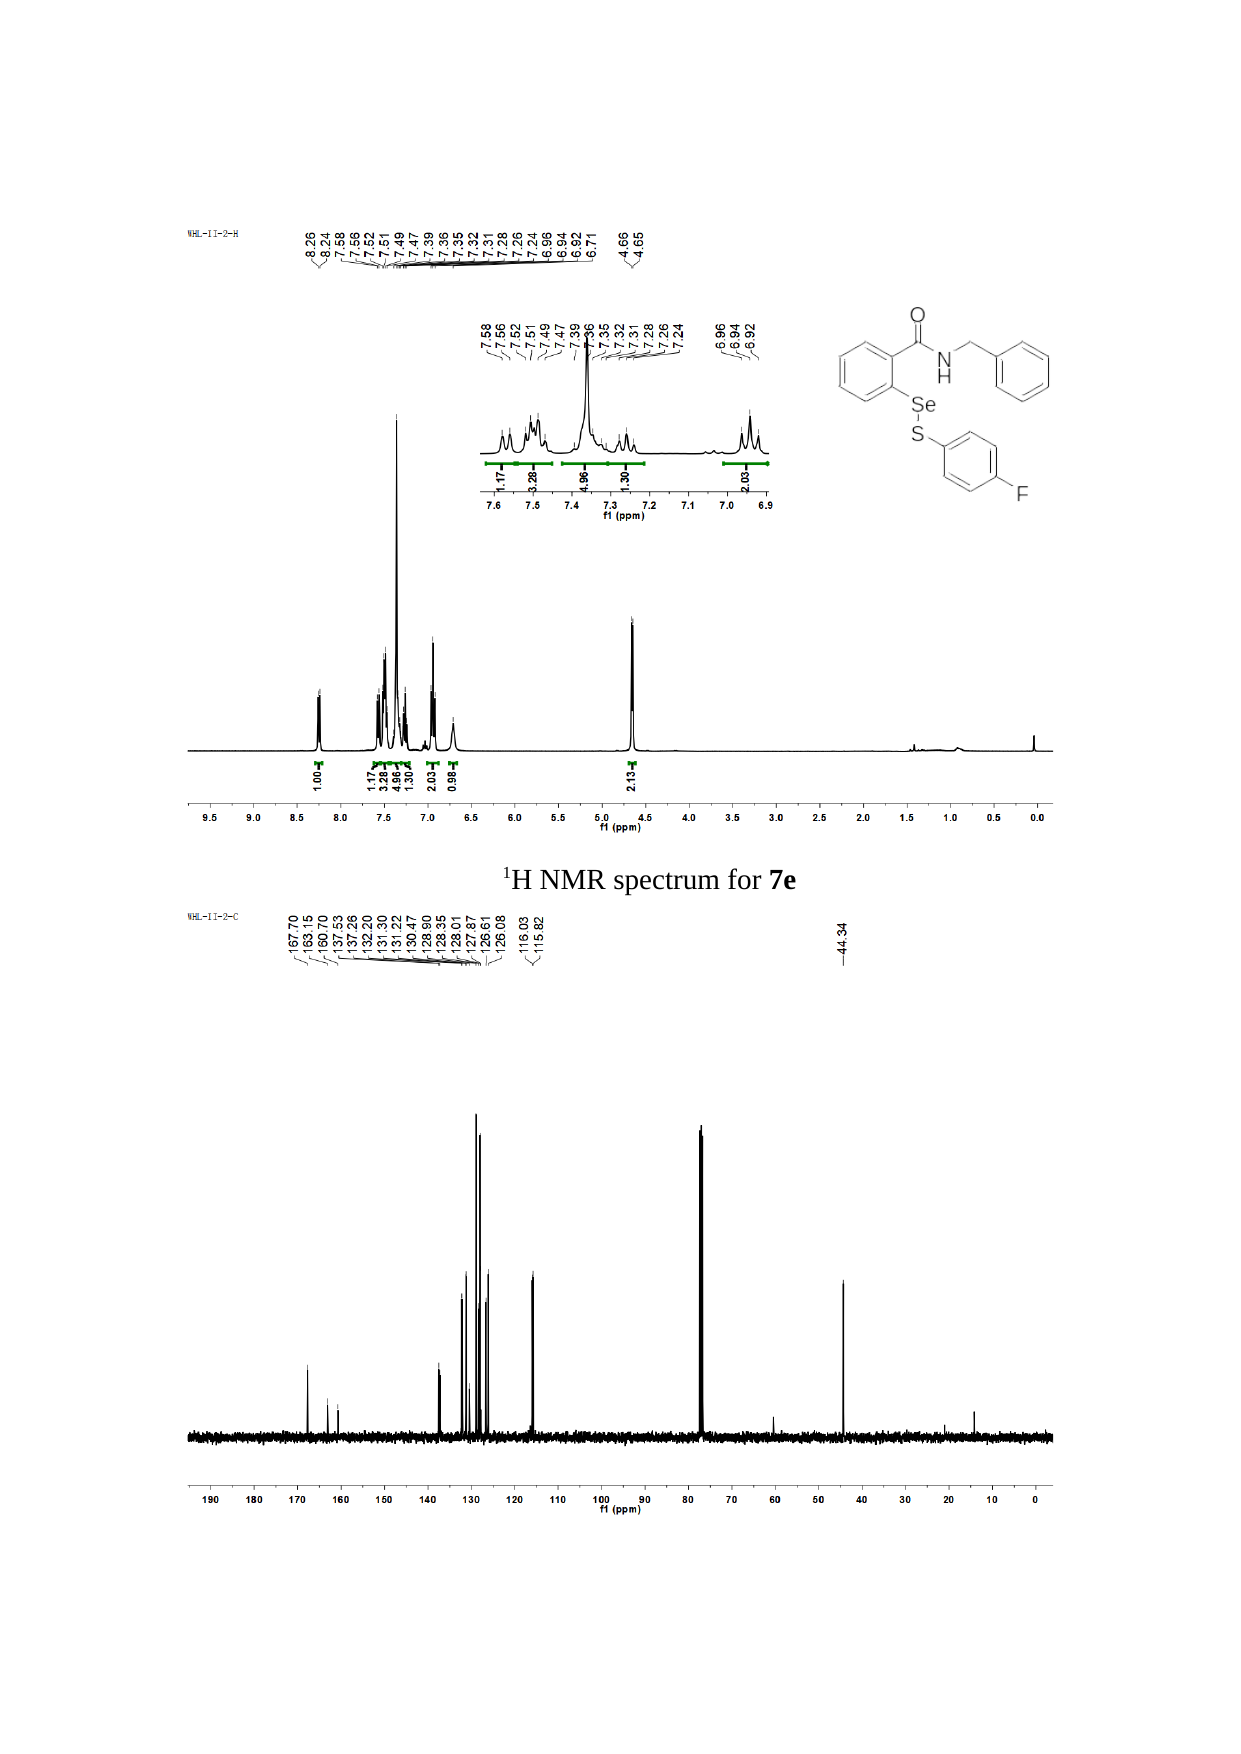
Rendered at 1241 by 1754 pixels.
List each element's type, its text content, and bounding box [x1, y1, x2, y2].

text 1H NMR spectrum for 7e [187, 847, 1053, 911]
picture [187, 229, 1054, 833]
picture [187, 911, 1054, 1515]
